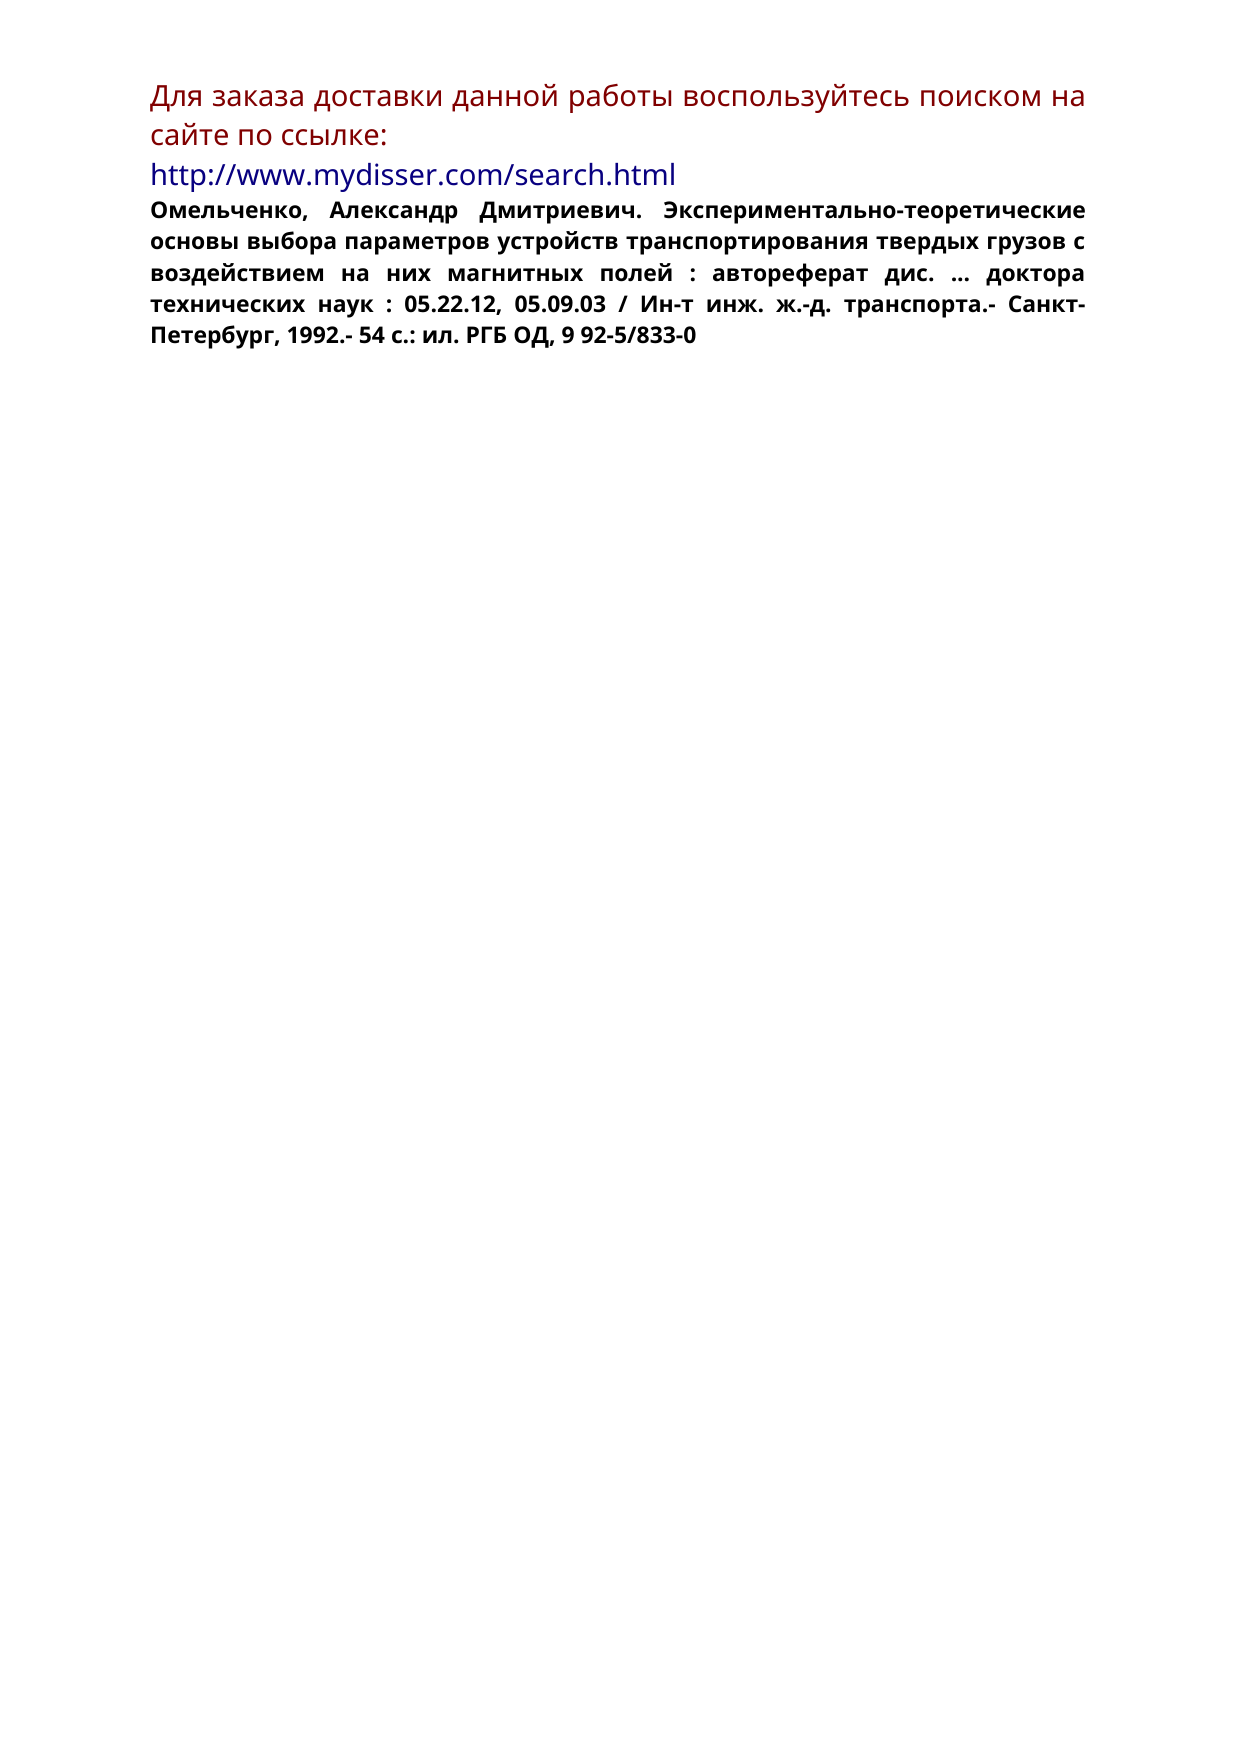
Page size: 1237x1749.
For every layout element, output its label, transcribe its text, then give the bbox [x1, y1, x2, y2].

text Омельченко, Александр Дмитриевич. Экспериментально-теоретические основы выбора параметров устройств транспортирования твердых грузов с воздействием на них магнитных полей : автореферат дис. ... доктора технических наук : 05.22.12, 05.09.03 / Ин-т инж. ж.-д. транспорта.- Санкт-Петербург, 1992.- 54 с.: ил. РГБ ОД, 9 92-5/833-0 [150, 194, 1086, 350]
